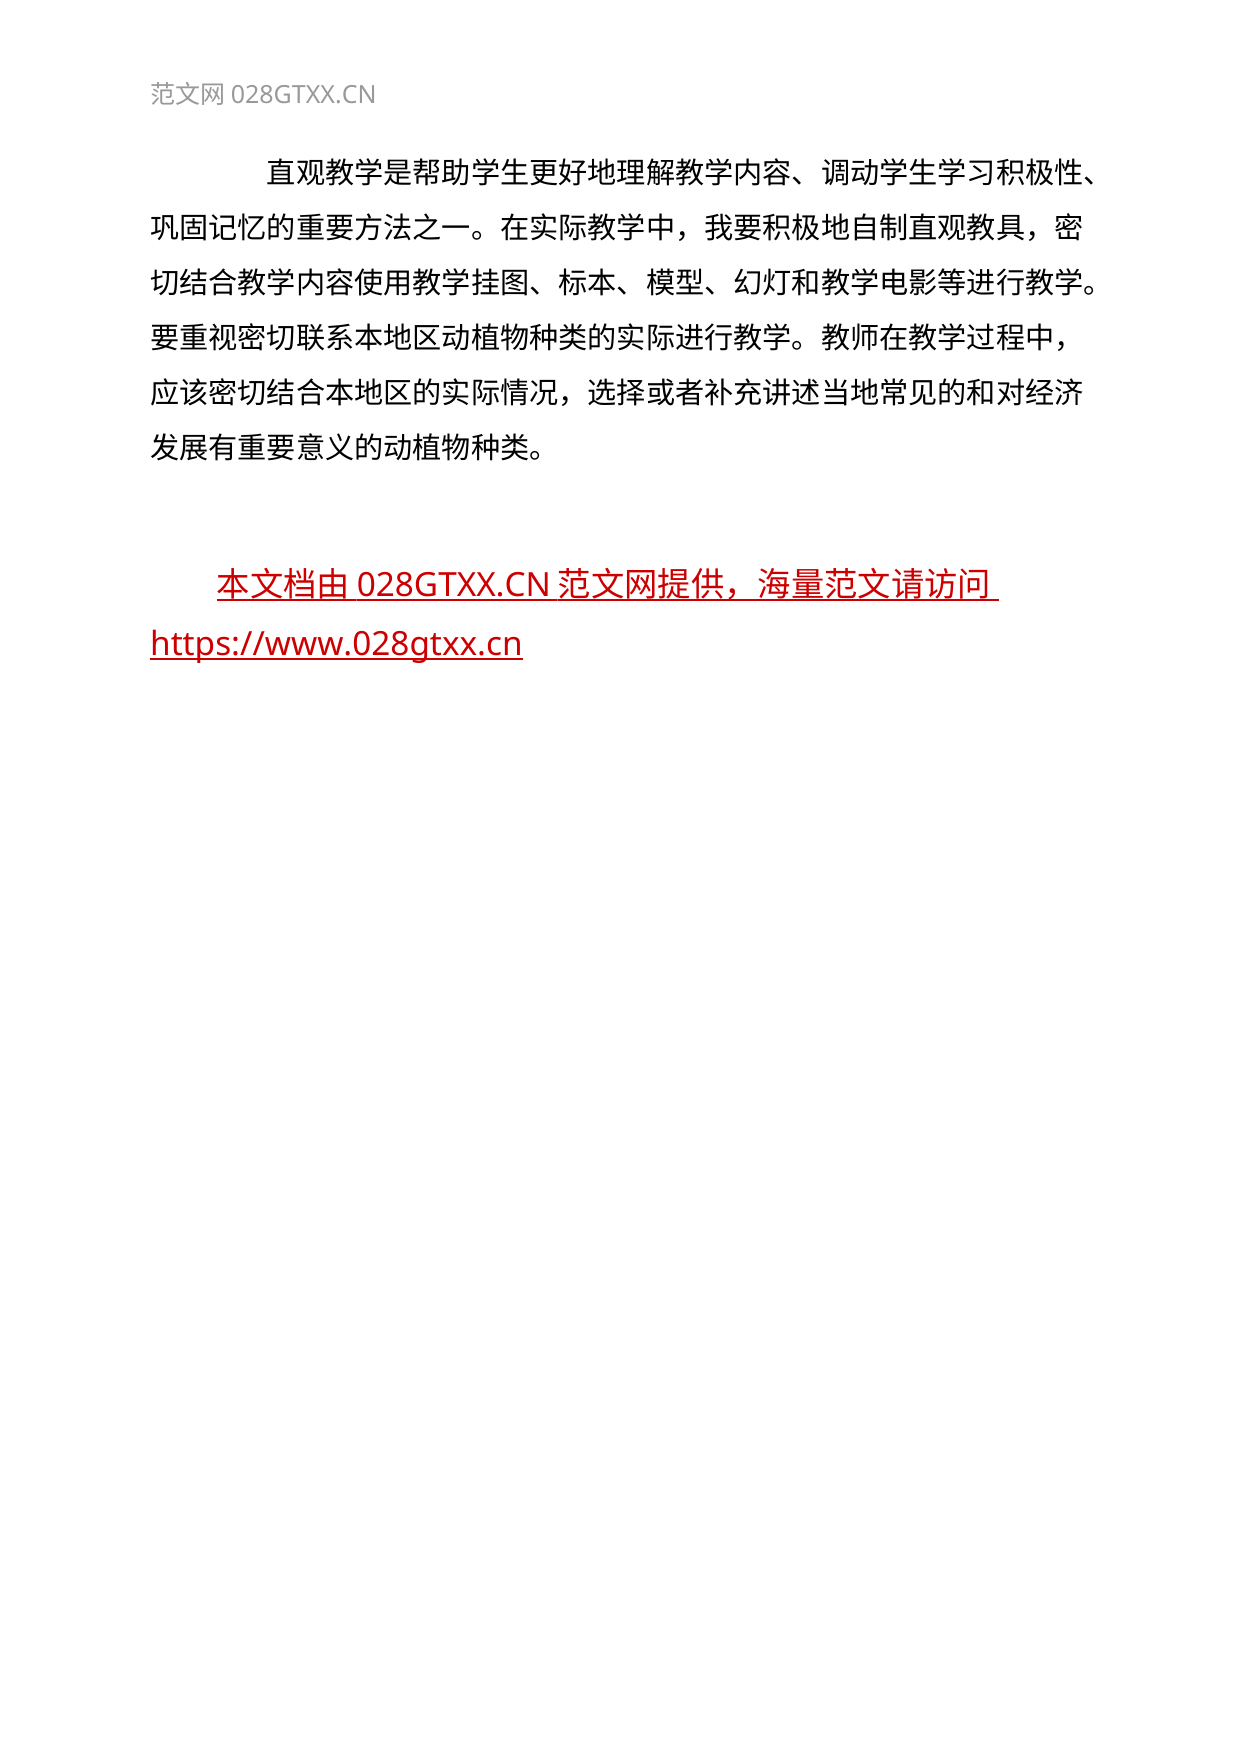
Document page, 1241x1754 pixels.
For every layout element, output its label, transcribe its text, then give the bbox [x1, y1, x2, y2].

text 直观教学是帮助学生更好地理解教学内容、调动学生学习积极性、巩固记忆的重要方法之一。在实际教学中，我要积极地自制直观教具，密切结合教学内容使用教学挂图、标本、模型、幻灯和教学电影等进行教学。要重视密切联系本地区动植物种类的实际进行教学。教师在教学过程中，应该密切结合本地区的实际情况，选择或者补充讲述当地常见的和对经济发展有重要意义的动植物种类。 [150, 150, 1090, 467]
text 本文档由028GTXX.CN范文网提供，海量范文请访问 https://www.028gtxx.cn [150, 557, 1090, 665]
